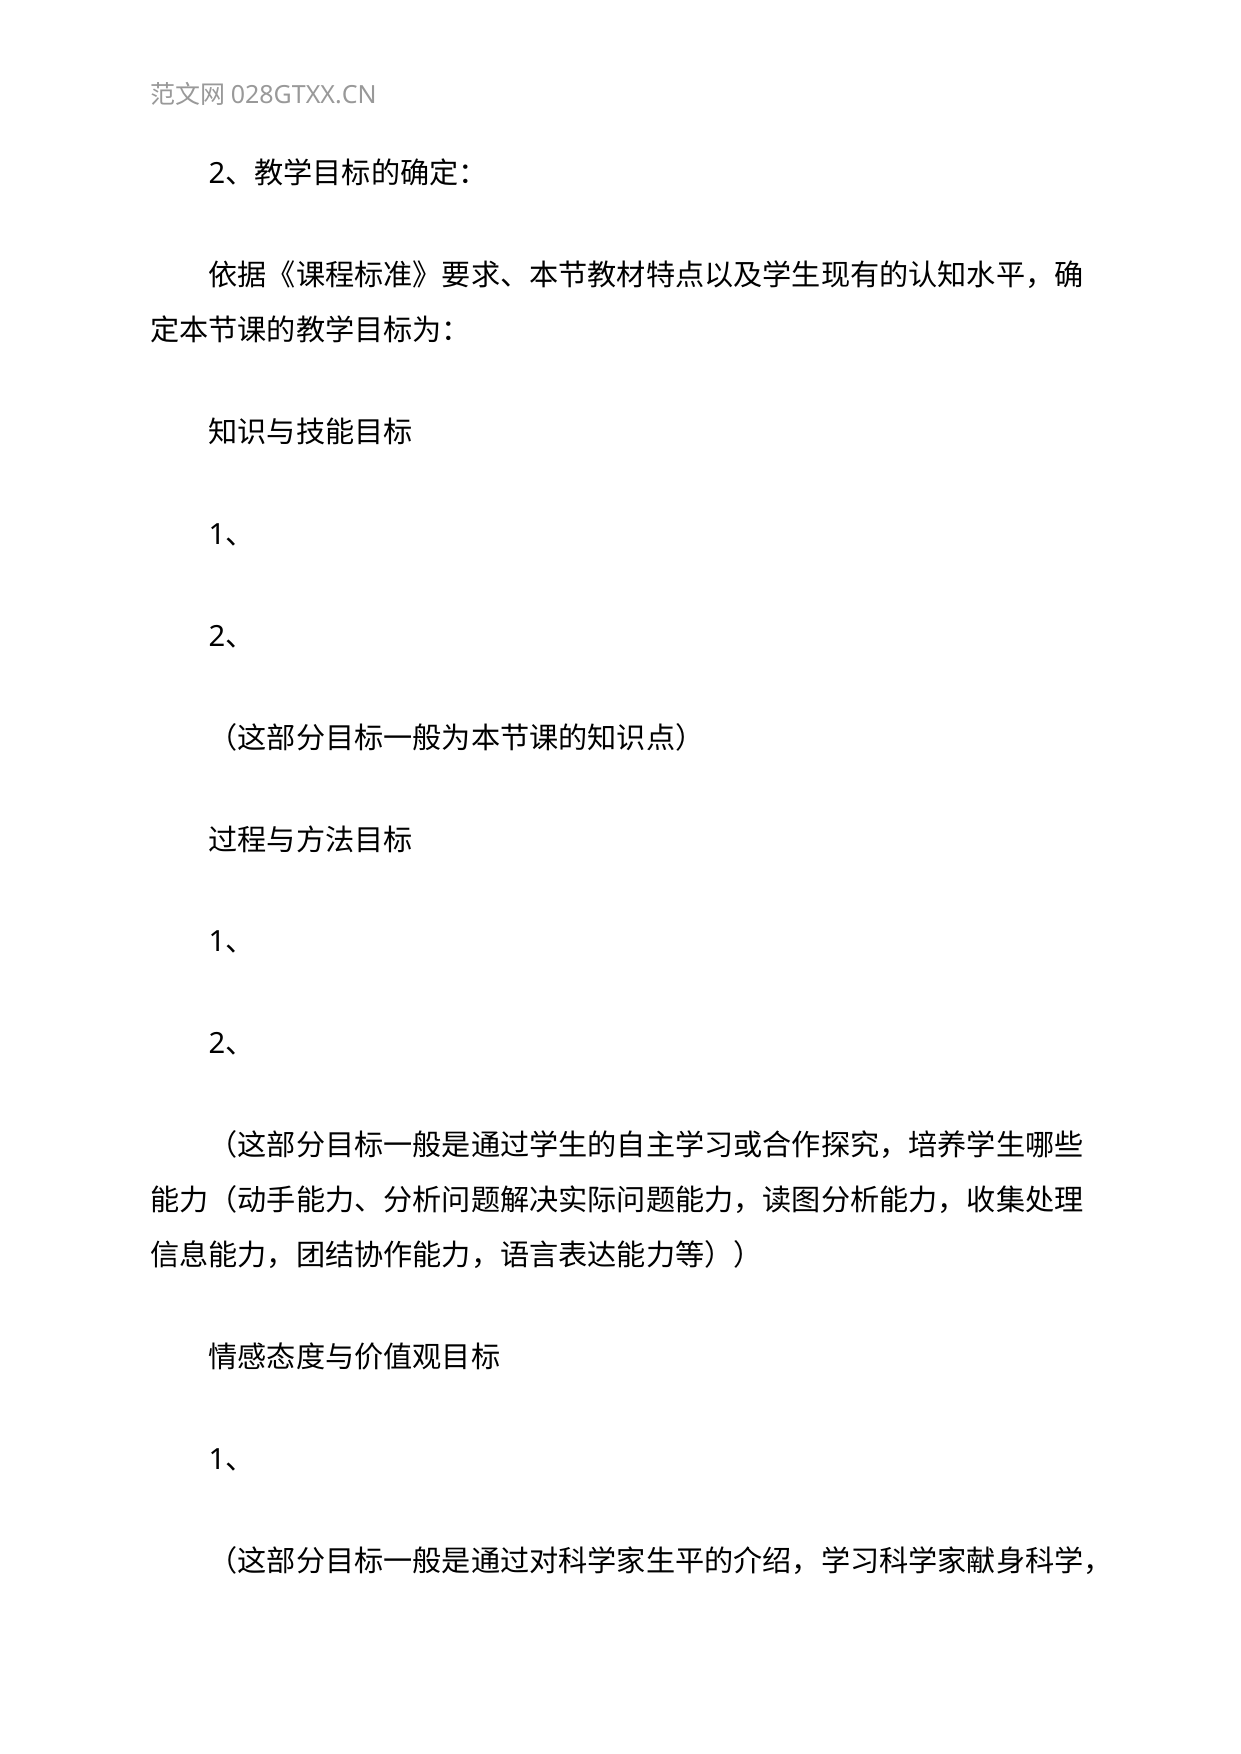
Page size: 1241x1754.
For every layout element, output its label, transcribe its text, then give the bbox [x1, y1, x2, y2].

text 1、 [150, 510, 1090, 553]
text 依据《课程标准》要求、本节教材特点以及学生现有的认知水平，确定本节课的教学目标为： [150, 252, 1090, 349]
text （这部分目标一般是通过学生的自主学习或合作探究，培养学生哪些能力（动手能力、分析问题解决实际问题能力，读图分析能力，收集处理信息能力，团结协作能力，语言表达能力等）） [150, 1122, 1090, 1274]
text 知识与技能目标 [150, 409, 1090, 451]
text 2、 [150, 1020, 1090, 1062]
text 1、 [150, 918, 1090, 960]
text 情感态度与价值观目标 [150, 1333, 1090, 1376]
text 2、 [150, 612, 1090, 655]
text 1、 [150, 1435, 1090, 1478]
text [150, 1537, 1090, 1579]
text 2、教学目标的确定： [150, 150, 1090, 192]
text （这部分目标一般为本节课的知识点） [150, 714, 1090, 757]
text 过程与方法目标 [150, 816, 1090, 858]
